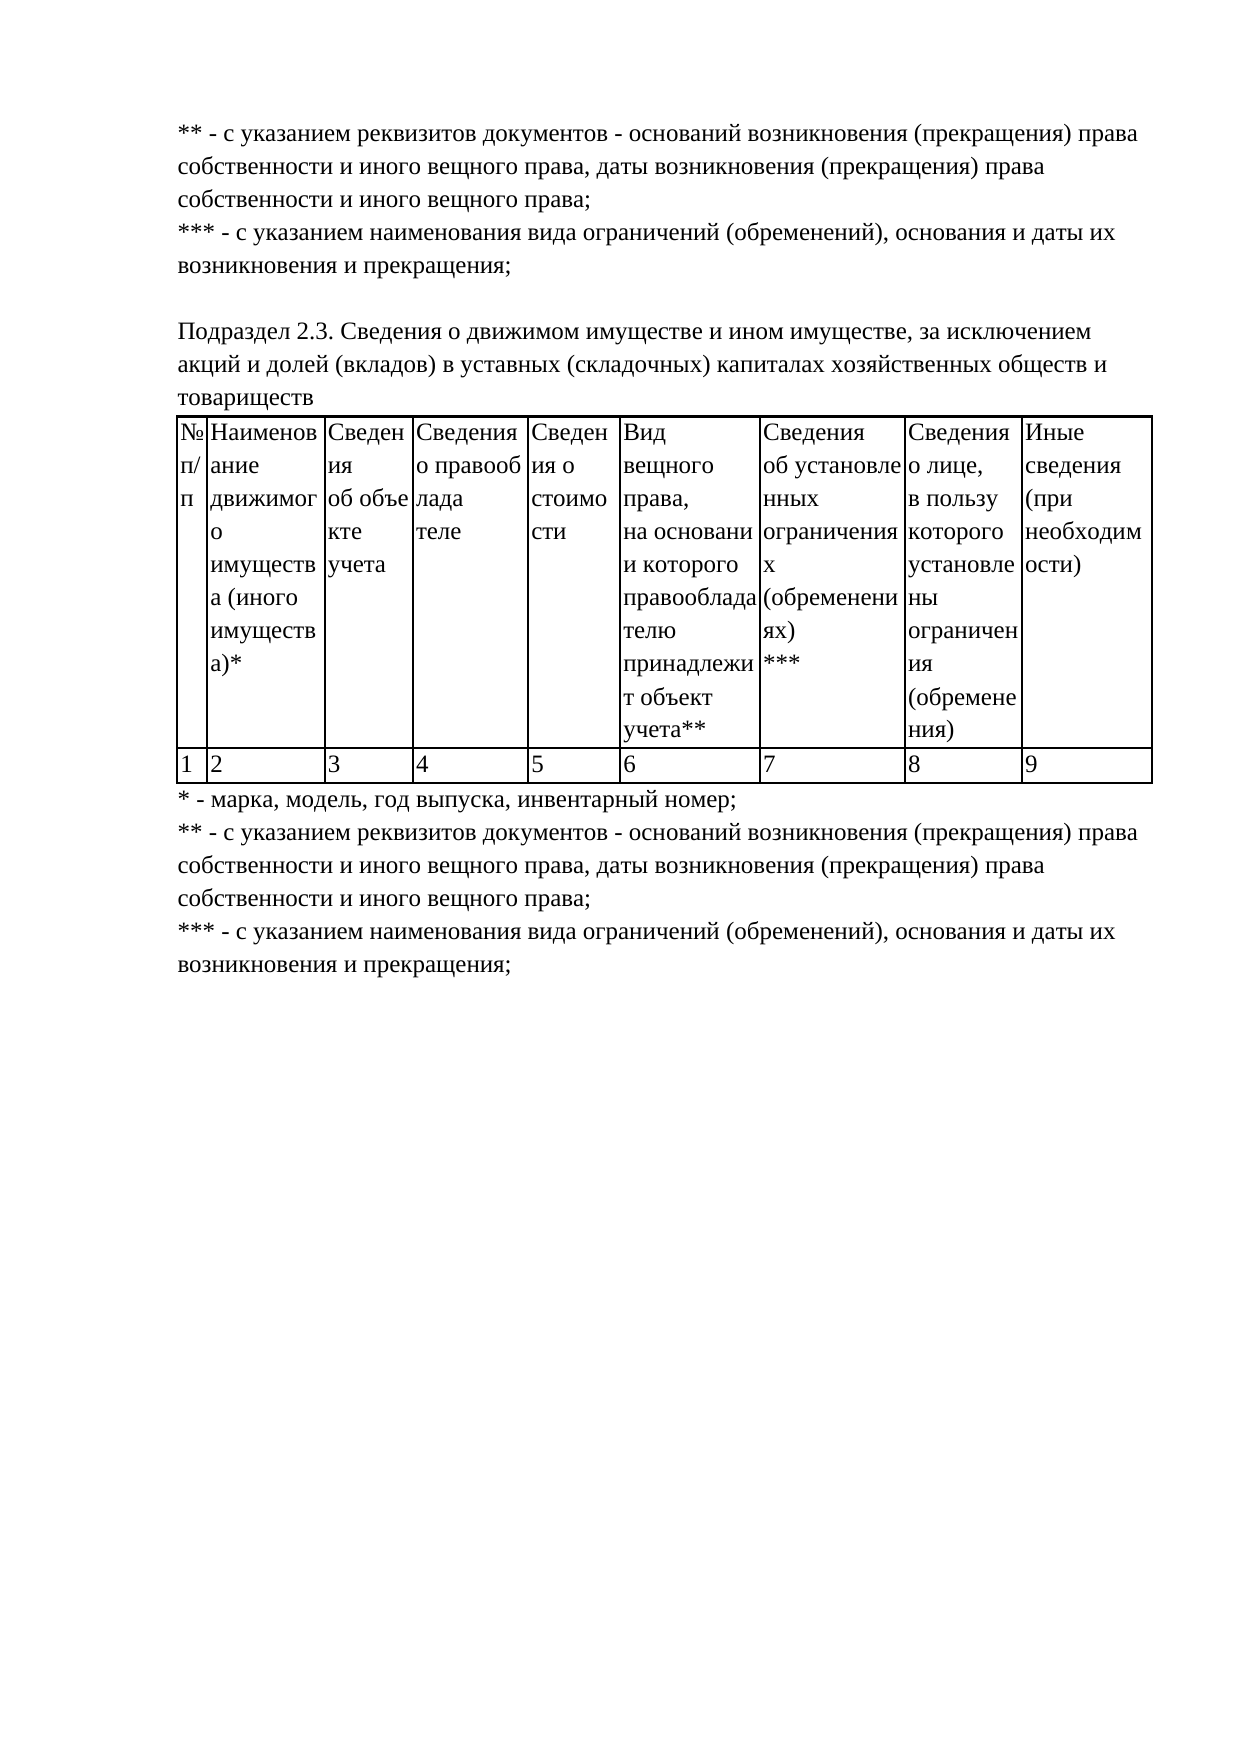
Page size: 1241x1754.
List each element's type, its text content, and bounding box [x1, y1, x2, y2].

table_header Иные сведения (при необходимости) [1023, 418, 1151, 747]
table_header Сведения о правооблада теле [414, 418, 527, 747]
text *** - с указанием наименования вида ограничений (обременений), основания и даты их возникновения и прекращения; [177, 217, 1152, 279]
table_cell 9 [1023, 749, 1151, 782]
table_header № п/п [178, 418, 206, 747]
table_header Вид вещного права, на основании которого правообладателю принадлежит объект учета** [621, 418, 759, 747]
table_cell 2 [208, 749, 324, 782]
table_cell 7 [761, 749, 904, 782]
table_header Наименование движимого имущества (иного имущества)* [208, 418, 324, 747]
text ** - с указанием реквизитов документов - оснований возникновения (прекращения) права собственности и иного вещного права, даты возникновения (прекращения) права собственности и иного вещного права; [177, 118, 1152, 213]
text ** - с указанием реквизитов документов - оснований возникновения (прекращения) права собственности и иного вещного права, даты возникновения (прекращения) права собственности и иного вещного права; [177, 817, 1152, 912]
table_cell 3 [326, 749, 412, 782]
table_cell 8 [906, 749, 1021, 782]
table_header Сведения о стоимости [529, 418, 619, 747]
table_cell 6 [621, 749, 759, 782]
text * - марка, модель, год выпуска, инвентарный номер; [177, 784, 1152, 813]
table_header Сведения об объекте учета [326, 418, 412, 747]
text *** - с указанием наименования вида ограничений (обременений), основания и даты их возникновения и прекращения; [177, 916, 1152, 978]
table_cell 4 [414, 749, 527, 782]
table_header Сведения о лице, в пользу которого установлены ограничения (обременения) [906, 418, 1021, 747]
table_cell 1 [178, 749, 206, 782]
text Подраздел 2.3. Сведения о движимом имуществе и ином имуществе, за исключением акций и долей (вкладов) в уставных (складочных) капиталах хозяйственных обществ и товариществ [177, 316, 1152, 411]
table_header Сведения об установленных ограничениях (обременениях) *** [761, 418, 904, 747]
table_cell 5 [529, 749, 619, 782]
